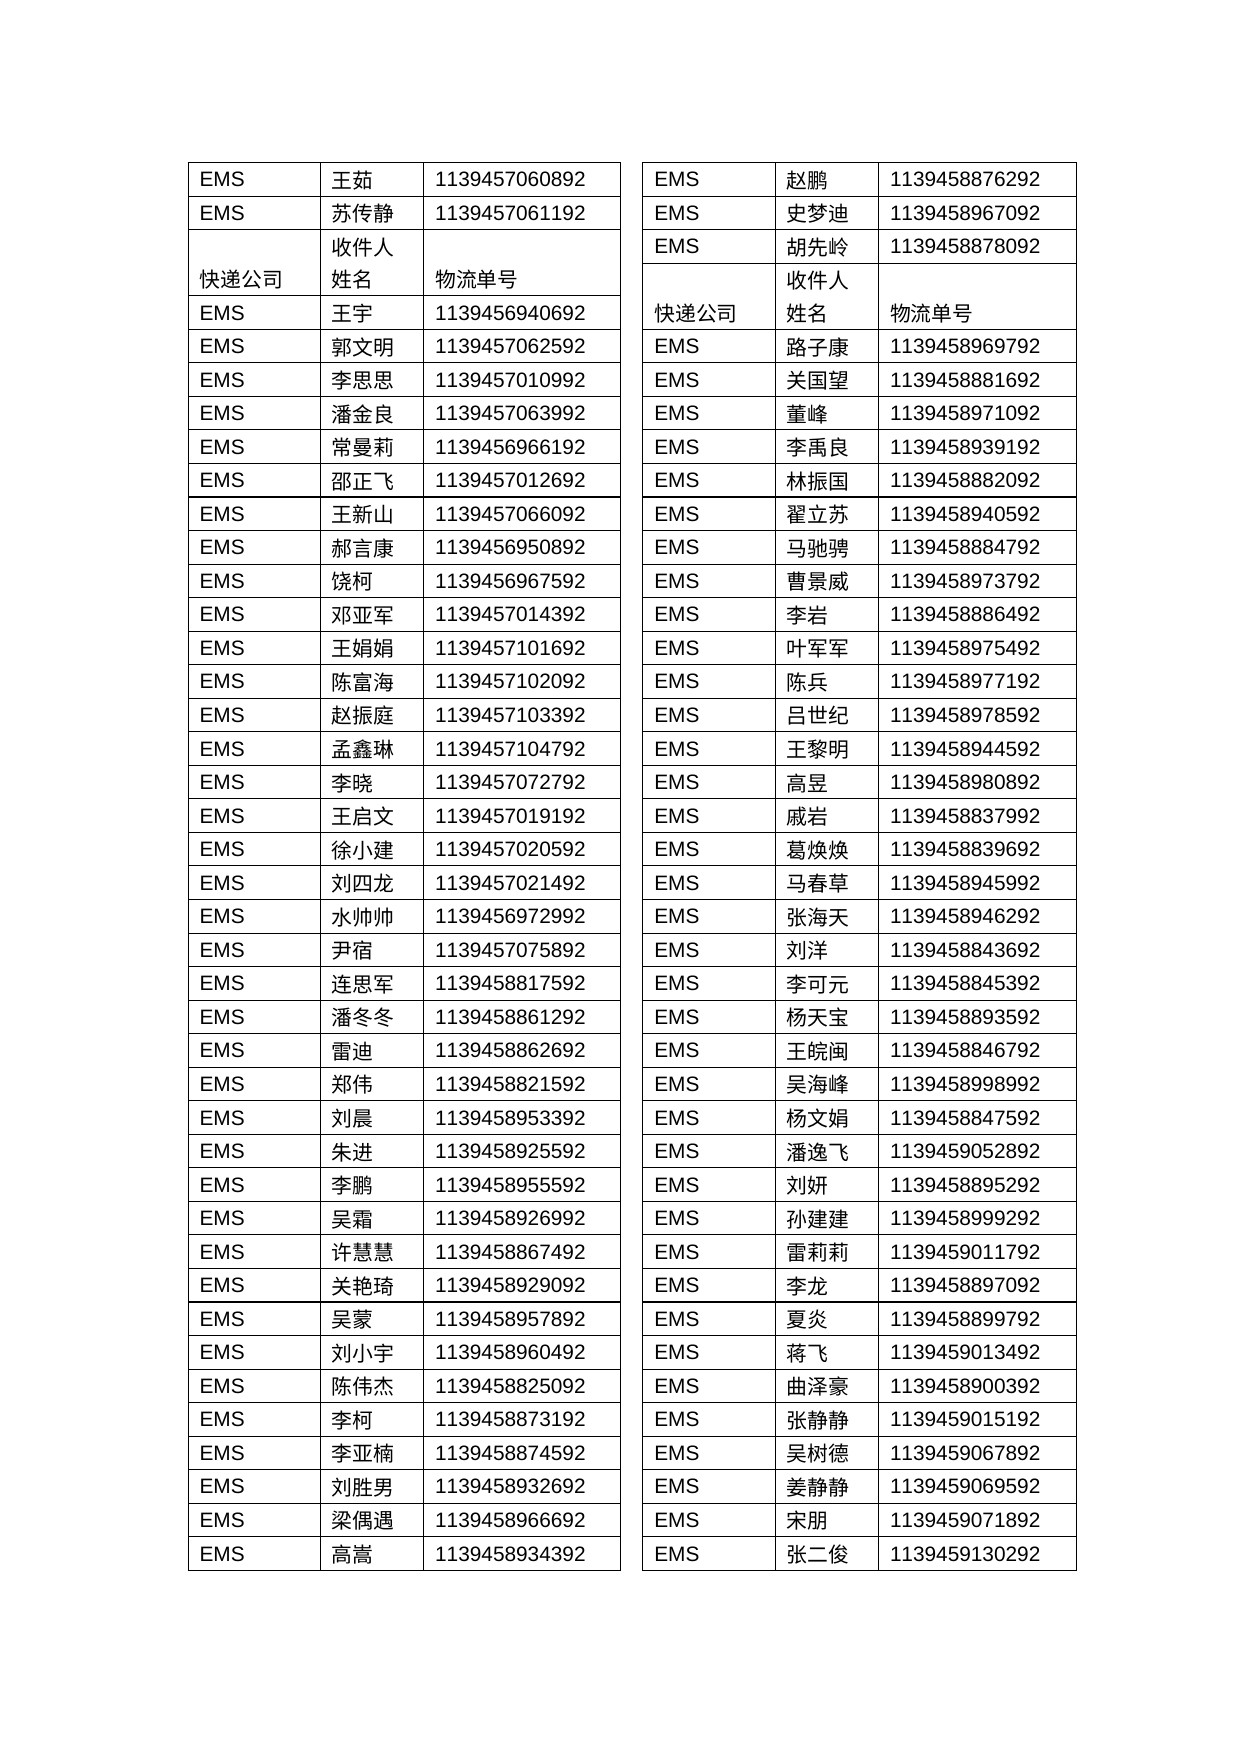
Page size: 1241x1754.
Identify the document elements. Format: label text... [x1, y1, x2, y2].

table_cell 1139458978592 [879, 699, 1076, 731]
table_cell 1139458973792 [879, 565, 1076, 597]
table_cell 1139458876292 [879, 163, 1076, 196]
table_cell EMS [643, 430, 775, 463]
table_cell 1139457061192 [424, 197, 620, 229]
table_cell EMS [643, 1135, 775, 1167]
table_cell 李岩 [776, 598, 878, 631]
table_cell 陈兵 [776, 665, 878, 698]
table_cell 刘胜男 [321, 1470, 423, 1503]
table_cell 1139458940592 [879, 498, 1076, 530]
table_cell EMS [643, 1303, 775, 1335]
table_cell 1139458825092 [424, 1370, 620, 1402]
table_cell 陈富海 [321, 665, 423, 698]
table_cell 收件人姓名 [321, 230, 423, 295]
table_cell 1139457012692 [424, 464, 620, 496]
table_cell 李可元 [776, 967, 878, 999]
table_cell 1139458971092 [879, 397, 1076, 429]
table_cell EMS [643, 498, 775, 530]
table_cell EMS [643, 699, 775, 731]
table_cell 张二俊 [776, 1537, 878, 1570]
table_cell 1139459013492 [879, 1336, 1076, 1368]
table_cell 关艳琦 [321, 1269, 423, 1301]
table_cell 林振国 [776, 464, 878, 496]
table_cell 潘金良 [321, 397, 423, 429]
table_cell 孙建建 [776, 1202, 878, 1234]
table_cell 关国望 [776, 363, 878, 396]
table_cell 张静静 [776, 1403, 878, 1436]
table_cell 吴霜 [321, 1202, 423, 1234]
table_cell EMS [189, 531, 320, 563]
table_cell 1139458873192 [424, 1403, 620, 1436]
table_cell 1139457010992 [424, 363, 620, 396]
table_cell 马驰骋 [776, 531, 878, 563]
table_cell 1139458998992 [879, 1068, 1076, 1100]
table_cell EMS [643, 464, 775, 496]
table_cell EMS [643, 1403, 775, 1436]
table_cell 吴蒙 [321, 1303, 423, 1335]
table_cell 1139457062592 [424, 330, 620, 362]
table_cell 1139458882092 [879, 464, 1076, 496]
table_cell 邵正飞 [321, 464, 423, 496]
table_cell 1139458960492 [424, 1336, 620, 1368]
table_cell EMS [643, 1202, 775, 1234]
table_cell EMS [189, 498, 320, 530]
table_cell EMS [643, 1168, 775, 1201]
table_cell EMS [643, 1470, 775, 1503]
table_cell EMS [643, 1034, 775, 1067]
table_cell 1139458845392 [879, 967, 1076, 999]
table_cell EMS [189, 1470, 320, 1503]
table_cell 翟立苏 [776, 498, 878, 530]
table_cell 1139458934392 [424, 1537, 620, 1570]
table_cell 刘妍 [776, 1168, 878, 1201]
table_cell 快递公司 [189, 230, 320, 295]
table_cell 1139458817592 [424, 967, 620, 999]
table_cell EMS [189, 1101, 320, 1134]
table_cell 1139458862692 [424, 1034, 620, 1067]
table_cell EMS [189, 1403, 320, 1436]
table_cell 常曼莉 [321, 430, 423, 463]
table_cell 许慧慧 [321, 1235, 423, 1268]
table_cell EMS [643, 799, 775, 832]
table_cell 1139458957892 [424, 1303, 620, 1335]
table_cell EMS [643, 397, 775, 429]
table_cell 1139457019192 [424, 799, 620, 832]
table_cell 雷迪 [321, 1034, 423, 1067]
table_cell EMS [189, 1269, 320, 1301]
table_cell EMS [643, 330, 775, 362]
table_cell EMS [189, 699, 320, 731]
table_cell 1139458846792 [879, 1034, 1076, 1067]
table_cell 1139457014392 [424, 598, 620, 631]
table_cell 李亚楠 [321, 1437, 423, 1469]
table_cell 1139458980892 [879, 766, 1076, 798]
table_cell 1139458899792 [879, 1303, 1076, 1335]
table_cell 李思思 [321, 363, 423, 396]
table_cell 曹景威 [776, 565, 878, 597]
table_cell 1139458945992 [879, 866, 1076, 899]
table_cell EMS [643, 1537, 775, 1570]
table_cell EMS [643, 1370, 775, 1402]
table_cell EMS [189, 1135, 320, 1167]
table_cell EMS [643, 163, 775, 196]
table_cell 1139459052892 [879, 1135, 1076, 1167]
table_cell EMS [643, 766, 775, 798]
table_cell 陈伟杰 [321, 1370, 423, 1402]
table_cell 1139458967092 [879, 197, 1076, 229]
table_cell 1139458881692 [879, 363, 1076, 396]
table_cell EMS [189, 430, 320, 463]
table_cell EMS [189, 866, 320, 899]
table_cell 宋朋 [776, 1504, 878, 1536]
table_cell 郭文明 [321, 330, 423, 362]
table_cell EMS [189, 799, 320, 832]
table_cell 杨天宝 [776, 1001, 878, 1033]
table_cell 徐小建 [321, 833, 423, 865]
table_cell 1139457021492 [424, 866, 620, 899]
table_cell EMS [643, 230, 775, 263]
table_cell EMS [643, 1269, 775, 1301]
table_cell EMS [189, 330, 320, 362]
table_cell 1139457102092 [424, 665, 620, 698]
table_cell EMS [643, 531, 775, 563]
table_cell EMS [189, 197, 320, 229]
table_cell 1139458895292 [879, 1168, 1076, 1201]
table_cell 戚岩 [776, 799, 878, 832]
table_cell 物流单号 [424, 230, 620, 295]
table_cell 饶柯 [321, 565, 423, 597]
table_cell EMS [189, 732, 320, 765]
table_cell 王娟娟 [321, 632, 423, 664]
table_cell EMS [189, 1235, 320, 1268]
table_cell 史梦迪 [776, 197, 878, 229]
table_cell EMS [643, 1504, 775, 1536]
table_cell 王启文 [321, 799, 423, 832]
table_cell 刘洋 [776, 934, 878, 966]
table_cell EMS [643, 632, 775, 664]
table_cell 1139458932692 [424, 1470, 620, 1503]
table_cell 1139456972992 [424, 900, 620, 932]
table_cell 1139458847592 [879, 1101, 1076, 1134]
table_cell EMS [643, 1336, 775, 1368]
table_cell EMS [189, 565, 320, 597]
table_cell 1139458999292 [879, 1202, 1076, 1234]
table_cell 路子康 [776, 330, 878, 362]
table_cell 收件人姓名 [776, 264, 878, 329]
table_cell 孟鑫琳 [321, 732, 423, 765]
table_cell 快递公司 [643, 264, 775, 329]
table_cell 1139458929092 [424, 1269, 620, 1301]
table_cell 1139456967592 [424, 565, 620, 597]
table_cell 1139457060892 [424, 163, 620, 196]
table_cell 王皖闽 [776, 1034, 878, 1067]
table_cell 1139458839692 [879, 833, 1076, 865]
table_cell 刘小宇 [321, 1336, 423, 1368]
table_cell 高嵩 [321, 1537, 423, 1570]
table_cell EMS [643, 1101, 775, 1134]
table_cell 1139458884792 [879, 531, 1076, 563]
table_cell 1139458886492 [879, 598, 1076, 631]
table_cell 连思军 [321, 967, 423, 999]
table_cell EMS [189, 464, 320, 496]
table_cell 1139457066092 [424, 498, 620, 530]
table_cell 王宇 [321, 296, 423, 329]
table_cell 1139456940692 [424, 296, 620, 329]
table_cell 张海天 [776, 900, 878, 932]
table_cell EMS [643, 565, 775, 597]
table_cell EMS [643, 598, 775, 631]
table_cell 董峰 [776, 397, 878, 429]
table_cell 水帅帅 [321, 900, 423, 932]
table_cell 赵鹏 [776, 163, 878, 196]
table_cell 吕世纪 [776, 699, 878, 731]
table_cell EMS [189, 1034, 320, 1067]
table_cell 1139458975492 [879, 632, 1076, 664]
table_cell EMS [189, 1437, 320, 1469]
table_cell 雷莉莉 [776, 1235, 878, 1268]
table_cell 马春草 [776, 866, 878, 899]
table_cell EMS [643, 1001, 775, 1033]
table_cell EMS [189, 1202, 320, 1234]
table_cell 1139458861292 [424, 1001, 620, 1033]
table_cell EMS [189, 1001, 320, 1033]
table_cell 1139458893592 [879, 1001, 1076, 1033]
table_cell 1139458867492 [424, 1235, 620, 1268]
table_cell 郑伟 [321, 1068, 423, 1100]
table_cell 叶军军 [776, 632, 878, 664]
table_cell 1139457101692 [424, 632, 620, 664]
table_cell EMS [189, 766, 320, 798]
table_cell EMS [189, 1068, 320, 1100]
table_cell 潘逸飞 [776, 1135, 878, 1167]
table_cell 潘冬冬 [321, 1001, 423, 1033]
table_cell EMS [189, 934, 320, 966]
table_cell 苏传静 [321, 197, 423, 229]
table_cell EMS [189, 1168, 320, 1201]
table_cell 1139456966192 [424, 430, 620, 463]
table_cell 曲泽豪 [776, 1370, 878, 1402]
table_cell EMS [643, 732, 775, 765]
table_cell EMS [643, 1235, 775, 1268]
table_cell 1139459067892 [879, 1437, 1076, 1469]
table_cell 胡先岭 [776, 230, 878, 263]
table_cell EMS [189, 296, 320, 329]
table_cell 1139457103392 [424, 699, 620, 731]
table_cell 1139458926992 [424, 1202, 620, 1234]
table_cell EMS [189, 1537, 320, 1570]
table_cell EMS [643, 900, 775, 932]
table_cell 杨文娟 [776, 1101, 878, 1134]
table_cell 刘晨 [321, 1101, 423, 1134]
table_cell 1139458837992 [879, 799, 1076, 832]
table_cell 李柯 [321, 1403, 423, 1436]
table_cell EMS [643, 665, 775, 698]
table_cell 1139458874592 [424, 1437, 620, 1469]
table_cell 吴树德 [776, 1437, 878, 1469]
table_cell 邓亚军 [321, 598, 423, 631]
table_cell 1139458821592 [424, 1068, 620, 1100]
table_cell 王茹 [321, 163, 423, 196]
table_cell 高昱 [776, 766, 878, 798]
table_cell EMS [189, 1504, 320, 1536]
table_cell 1139459011792 [879, 1235, 1076, 1268]
table_cell 王黎明 [776, 732, 878, 765]
table_cell 1139459069592 [879, 1470, 1076, 1503]
table_cell EMS [643, 833, 775, 865]
table_cell 1139457063992 [424, 397, 620, 429]
table_cell 郝言康 [321, 531, 423, 563]
table_cell 1139459015192 [879, 1403, 1076, 1436]
table_cell 尹宿 [321, 934, 423, 966]
table_cell EMS [643, 363, 775, 396]
table_cell 夏炎 [776, 1303, 878, 1335]
table_cell EMS [643, 934, 775, 966]
table_cell EMS [643, 1068, 775, 1100]
table_cell 1139459130292 [879, 1537, 1076, 1570]
table_cell 1139458900392 [879, 1370, 1076, 1402]
table_cell 李龙 [776, 1269, 878, 1301]
table_cell EMS [189, 163, 320, 196]
table_cell 赵振庭 [321, 699, 423, 731]
table_cell 1139458897092 [879, 1269, 1076, 1301]
table_cell 1139456950892 [424, 531, 620, 563]
table_cell 1139459071892 [879, 1504, 1076, 1536]
table_cell 1139458977192 [879, 665, 1076, 698]
table_cell EMS [643, 197, 775, 229]
table_cell 1139458955592 [424, 1168, 620, 1201]
table_cell 蒋飞 [776, 1336, 878, 1368]
table_cell 李禹良 [776, 430, 878, 463]
table_cell EMS [643, 866, 775, 899]
table_cell EMS [189, 967, 320, 999]
table_cell 1139458966692 [424, 1504, 620, 1536]
table_cell 1139458969792 [879, 330, 1076, 362]
table_cell EMS [189, 363, 320, 396]
table_cell 1139458944592 [879, 732, 1076, 765]
table_cell EMS [189, 1303, 320, 1335]
table_cell 1139458953392 [424, 1101, 620, 1134]
table_cell 刘四龙 [321, 866, 423, 899]
table_cell 1139458925592 [424, 1135, 620, 1167]
table_cell EMS [189, 397, 320, 429]
table_cell EMS [189, 900, 320, 932]
table_cell 朱进 [321, 1135, 423, 1167]
table_cell 1139457075892 [424, 934, 620, 966]
table_cell 1139458946292 [879, 900, 1076, 932]
table_cell 葛焕焕 [776, 833, 878, 865]
table_cell EMS [189, 632, 320, 664]
table_cell 梁偶遇 [321, 1504, 423, 1536]
table_cell EMS [189, 1370, 320, 1402]
table_cell EMS [189, 1336, 320, 1368]
table_cell 吴海峰 [776, 1068, 878, 1100]
table_cell EMS [643, 967, 775, 999]
table_cell 李晓 [321, 766, 423, 798]
table_cell EMS [189, 833, 320, 865]
table_cell EMS [189, 598, 320, 631]
table_cell 1139457020592 [424, 833, 620, 865]
table_cell 1139457104792 [424, 732, 620, 765]
table_cell 1139458878092 [879, 230, 1076, 263]
table_cell 王新山 [321, 498, 423, 530]
table_cell 姜静静 [776, 1470, 878, 1503]
table_cell 物流单号 [879, 264, 1076, 329]
table_cell 1139458843692 [879, 934, 1076, 966]
table_cell EMS [189, 665, 320, 698]
table_cell EMS [643, 1437, 775, 1469]
table_cell 1139457072792 [424, 766, 620, 798]
table_cell 李鹏 [321, 1168, 423, 1201]
table_cell 1139458939192 [879, 430, 1076, 463]
